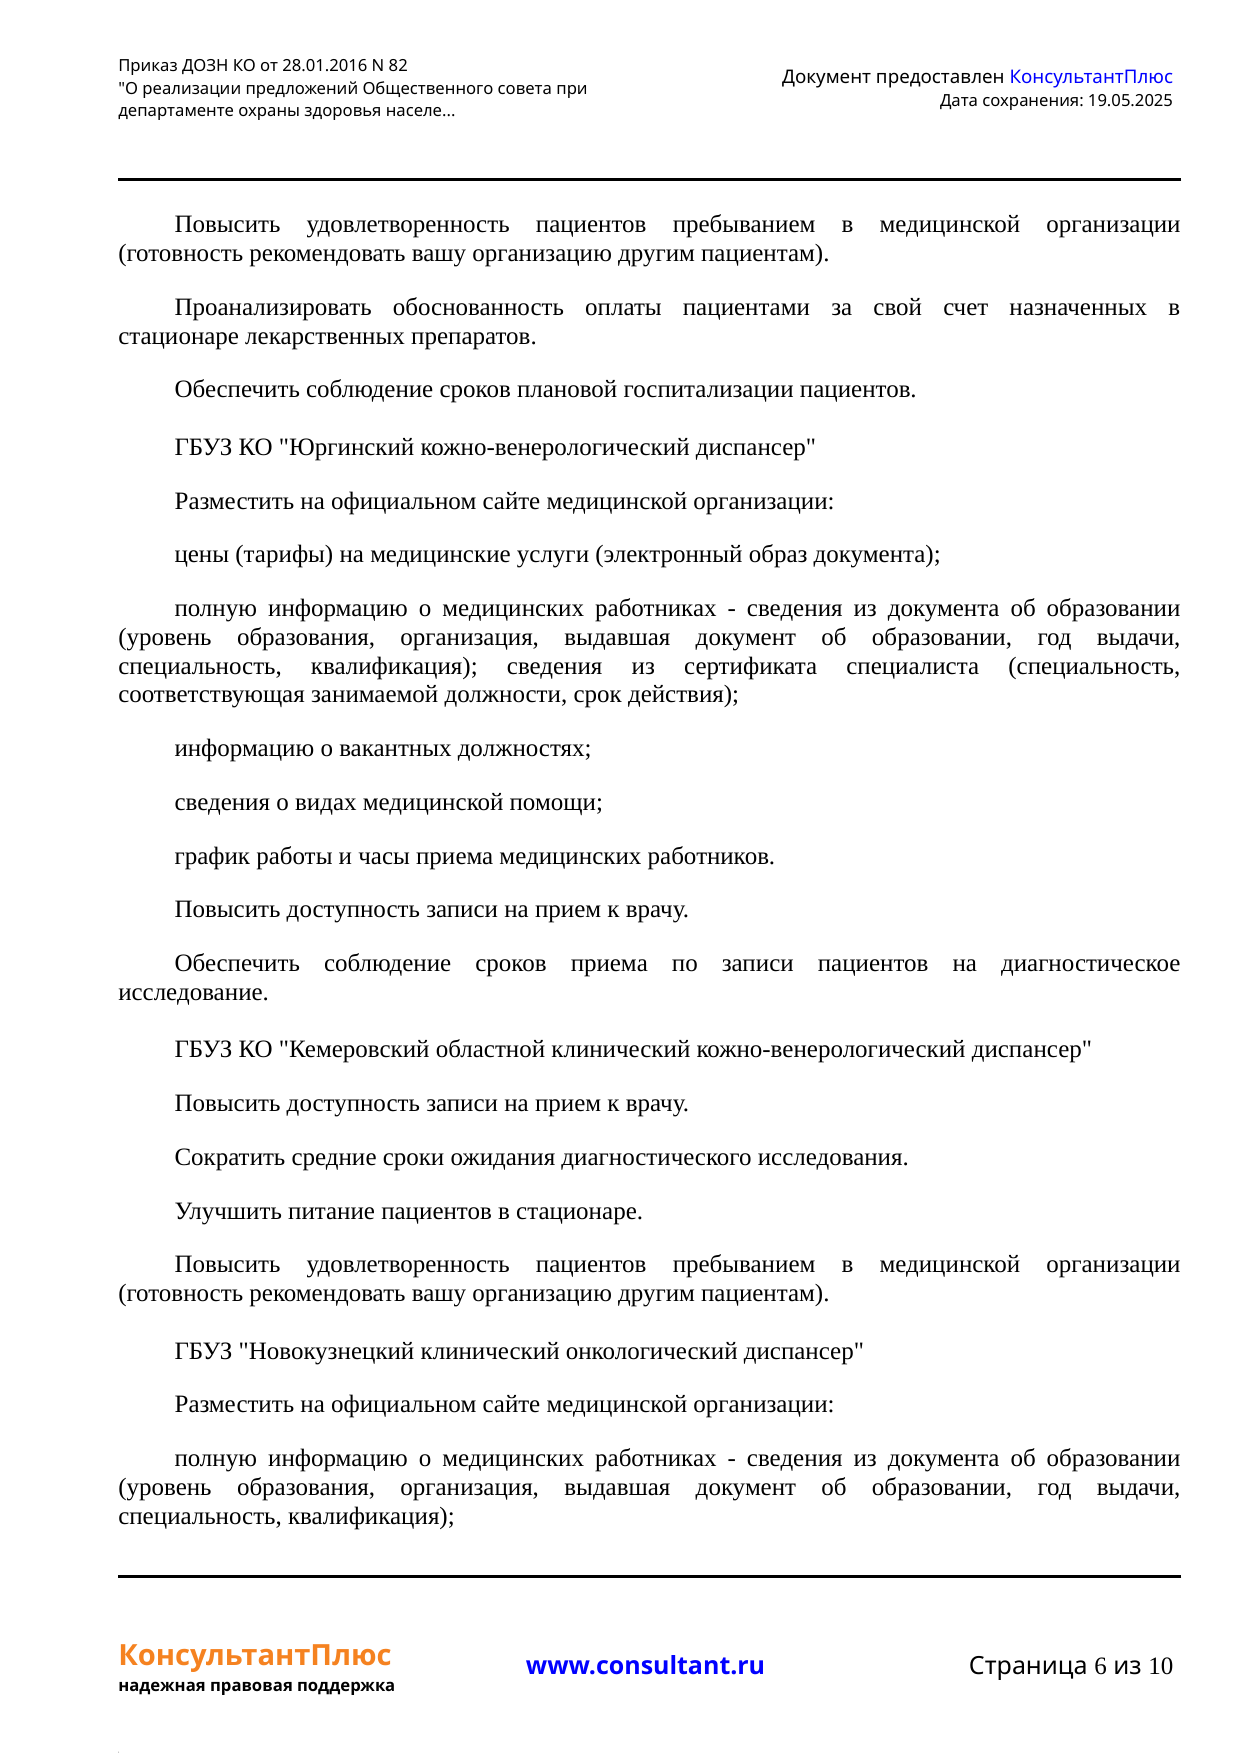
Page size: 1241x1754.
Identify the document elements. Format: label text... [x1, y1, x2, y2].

text цены (тарифы) на медицинские услуги (электронный образ документа); [118, 539, 1181, 568]
text Проанализировать обоснованность оплаты пациентами за свой счет назначенных в стационаре лекарственных препаратов. [118, 292, 1181, 349]
text сведения о видах медицинской помощи; [118, 787, 1181, 816]
text Разместить на официальном сайте медицинской организации: [118, 486, 1181, 514]
text Повысить удовлетворенность пациентов пребыванием в медицинской организации (готовность рекомендовать вашу организацию другим пациентам). [118, 209, 1181, 267]
text полную информацию о медицинских работниках - сведения из документа об образовании (уровень образования, организация, выдавшая документ об образовании, год выдачи, специальность, квалификация); сведения из сертификата специалиста (специальность, соответствующая занимаемой должности, срок действия); [118, 593, 1181, 708]
text Сократить средние сроки ожидания диагностического исследования. [118, 1142, 1181, 1171]
text ГБУЗ КО "Юргинский кожно-венерологический диспансер" [118, 432, 1181, 461]
text Улучшить питание пациентов в стационаре. [118, 1196, 1181, 1224]
text Обеспечить соблюдение сроков плановой госпитализации пациентов. [118, 374, 1181, 403]
text информацию о вакантных должностях; [118, 733, 1181, 762]
text ГБУЗ "Новокузнецкий клинический онкологический диспансер" [118, 1336, 1181, 1364]
text ГБУЗ КО "Кемеровский областной клинический кожно-венерологический диспансер" [118, 1034, 1181, 1063]
text Разместить на официальном сайте медицинской организации: [118, 1389, 1181, 1418]
text Повысить удовлетворенность пациентов пребыванием в медицинской организации (готовность рекомендовать вашу организацию другим пациентам). [118, 1249, 1181, 1307]
text полную информацию о медицинских работниках - сведения из документа об образовании (уровень образования, организация, выдавшая документ об образовании, год выдачи, специальность, квалификация); [118, 1443, 1181, 1529]
text Повысить доступность записи на прием к врачу. [118, 894, 1181, 923]
text Обеспечить соблюдение сроков приема по записи пациентов на диагностическое исследование. [118, 948, 1181, 1006]
text Повысить доступность записи на прием к врачу. [118, 1088, 1181, 1117]
text график работы и часы приема медицинских работников. [118, 841, 1181, 869]
